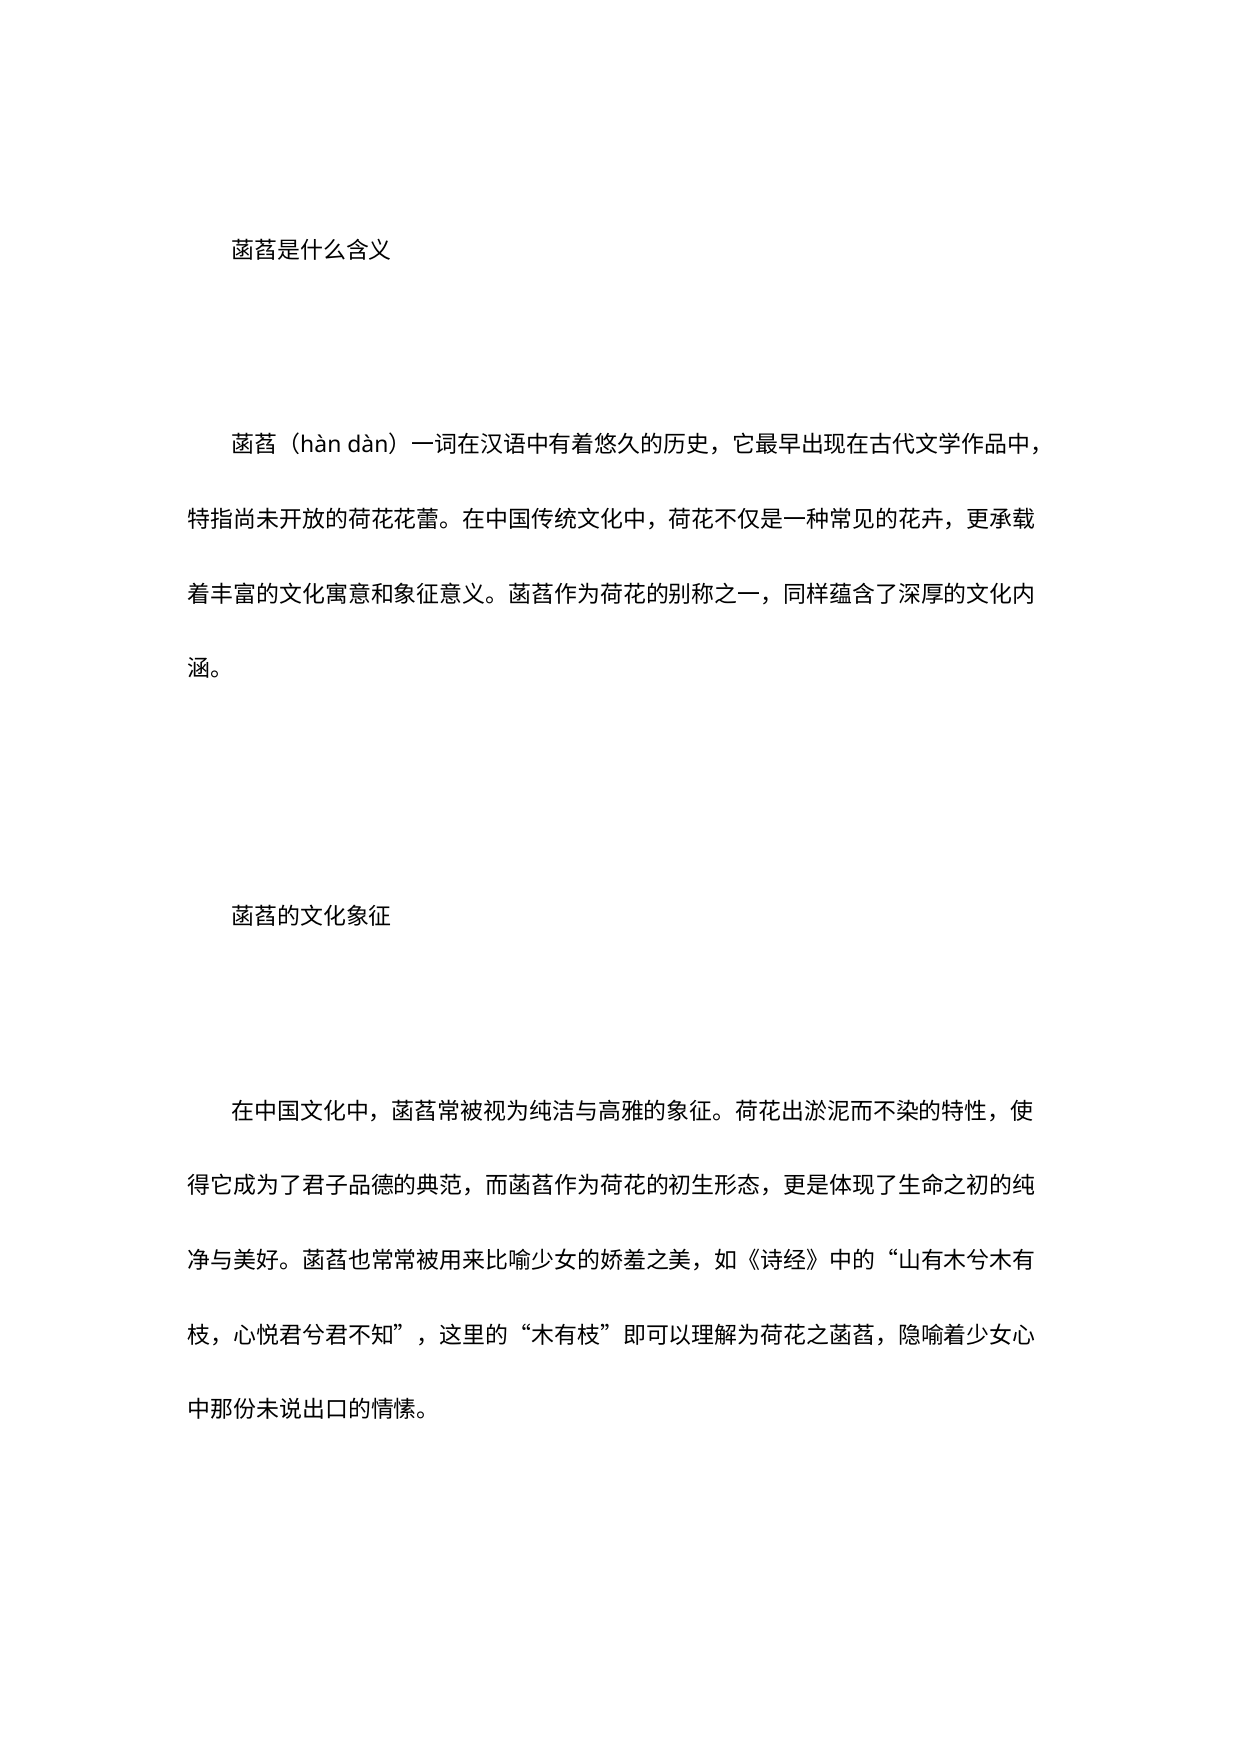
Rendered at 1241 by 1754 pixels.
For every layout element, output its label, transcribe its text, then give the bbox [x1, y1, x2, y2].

text 菡萏（hàn dàn）一词在汉语中有着悠久的历史，它最早出现在古代文学作品中，特指尚未开放的荷花花蕾。在中国传统文化中，荷花不仅是一种常见的花卉，更承载着丰富的文化寓意和象征意义。菡萏作为荷花的别称之一，同样蕴含了深厚的文化内涵。 [187, 410, 1053, 699]
text 在中国文化中，菡萏常被视为纯洁与高雅的象征。荷花出淤泥而不染的特性，使得它成为了君子品德的典范，而菡萏作为荷花的初生形态，更是体现了生命之初的纯净与美好。菡萏也常常被用来比喻少女的娇羞之美，如《诗经》中的“山有木兮木有枝，心悦君兮君不知”，这里的“木有枝”即可以理解为荷花之菡萏，隐喻着少女心中那份未说出口的情愫。 [187, 1077, 1053, 1441]
text 菡萏的文化象征 [187, 882, 1053, 947]
text 菡萏是什么含义 [187, 216, 1053, 281]
